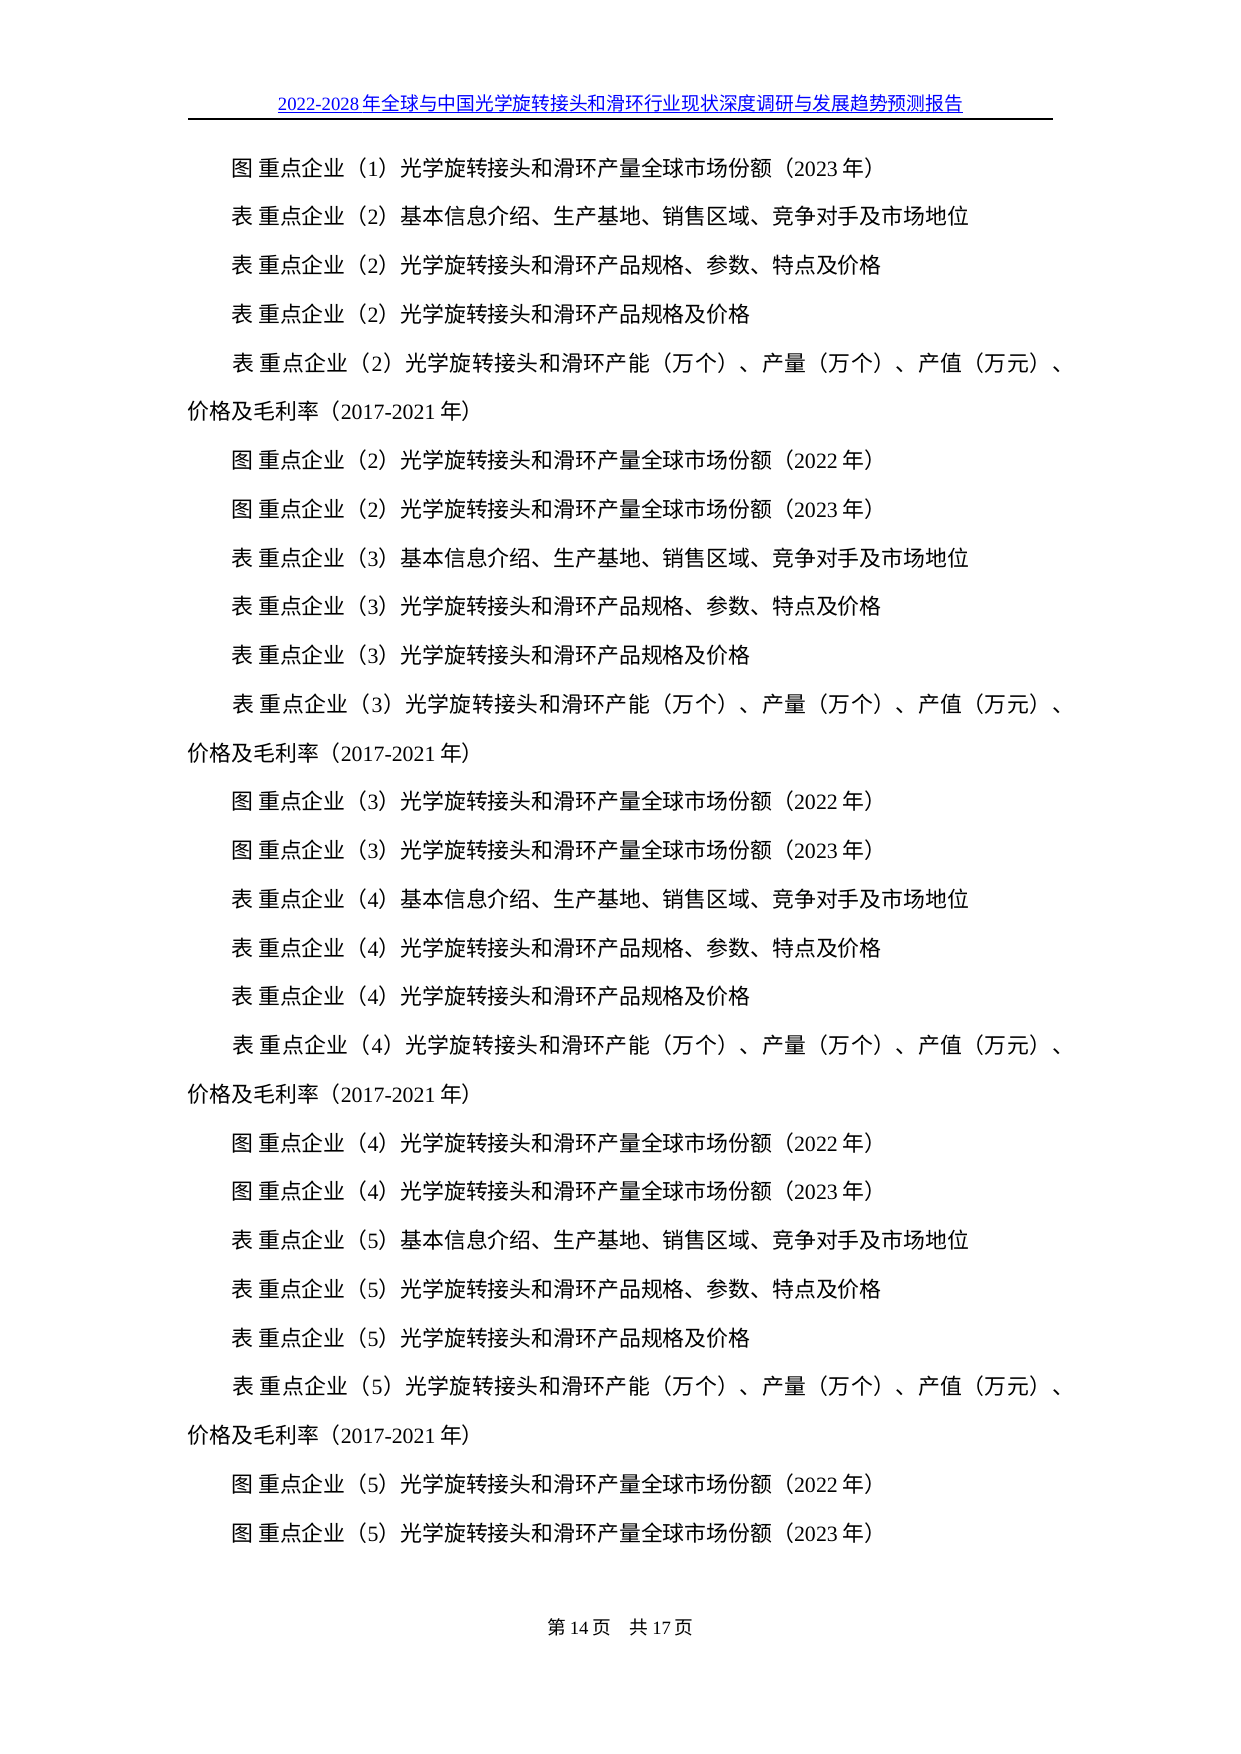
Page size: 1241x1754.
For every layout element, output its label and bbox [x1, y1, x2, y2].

text [187, 150, 1053, 1548]
